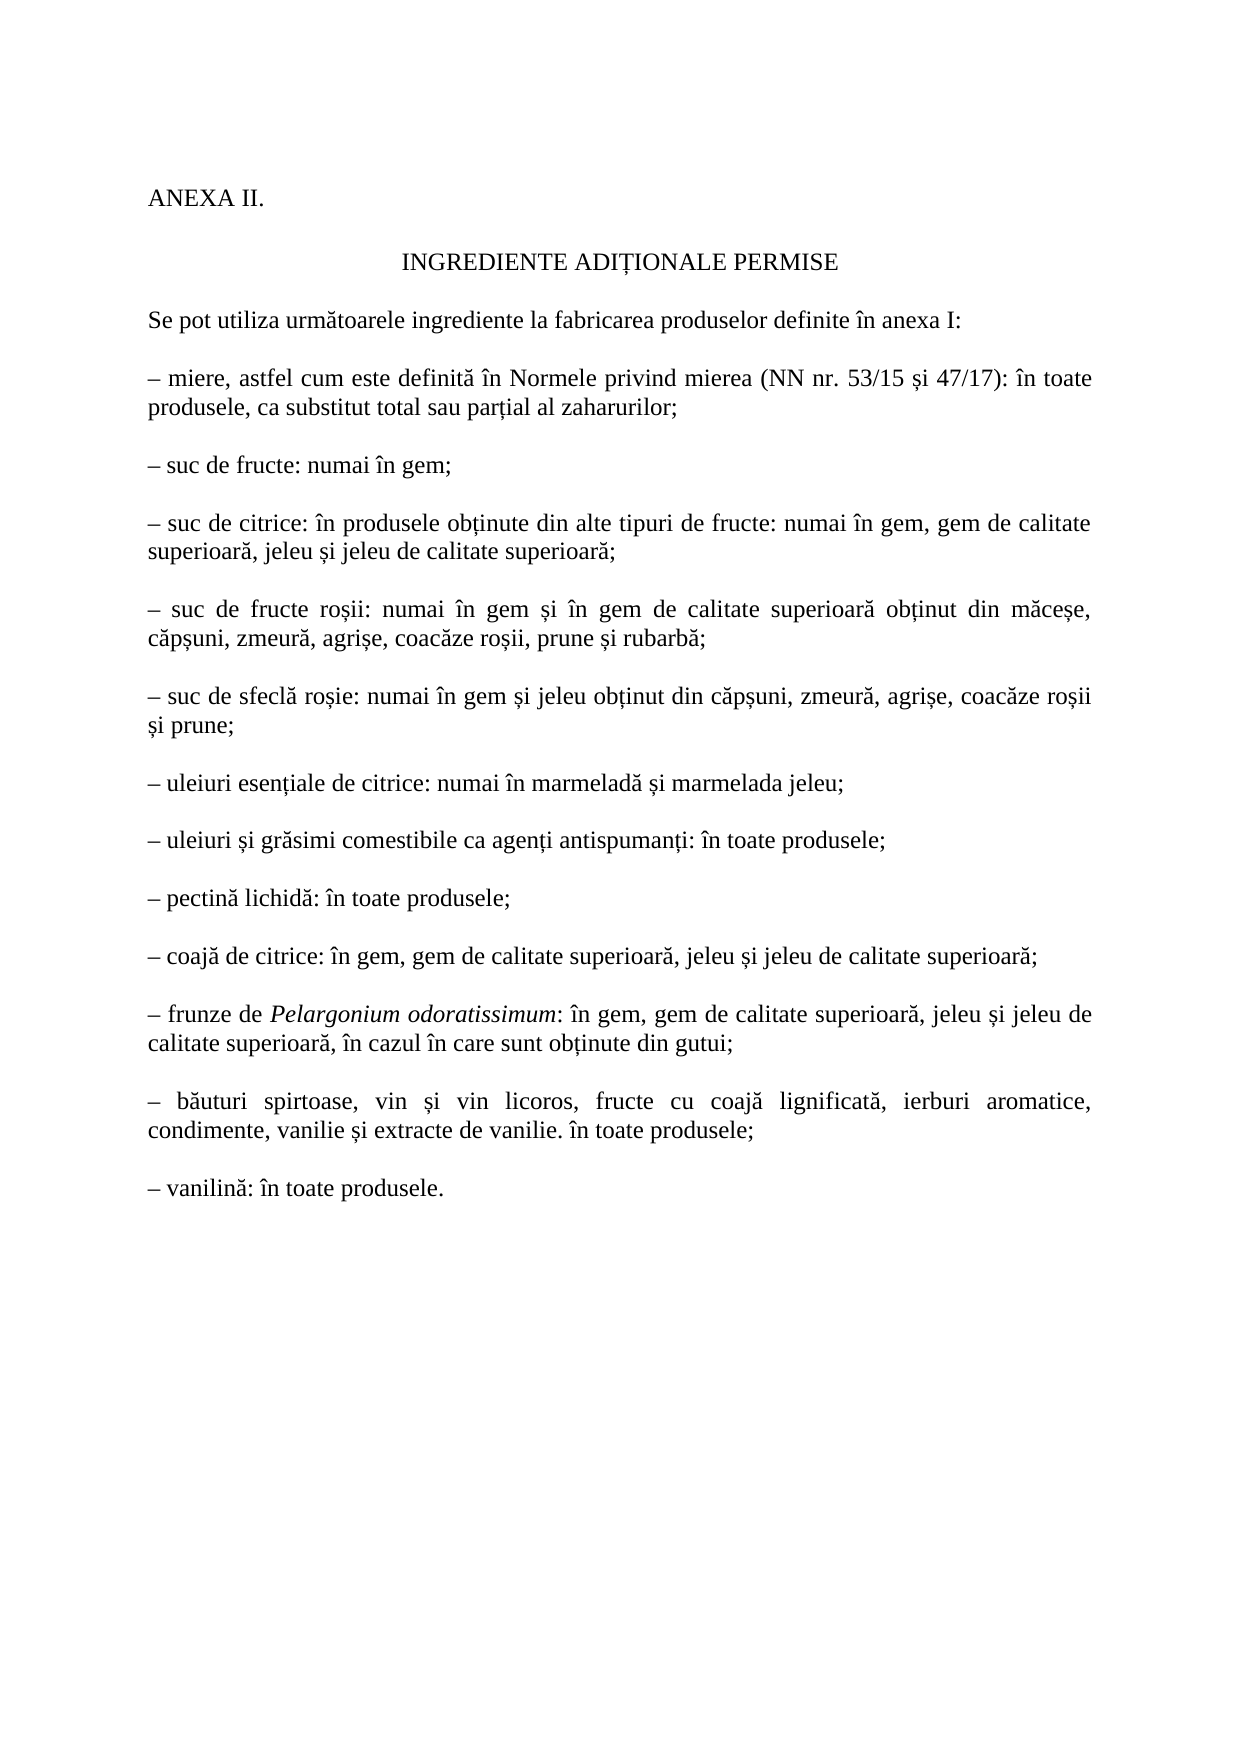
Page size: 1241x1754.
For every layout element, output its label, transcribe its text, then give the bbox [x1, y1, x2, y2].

text – vanilină: în toate produsele. [148, 1173, 1093, 1201]
text – frunze de Pelargonium odoratissimum: în gem, gem de calitate superioară, jeleu și jeleu de calitate superioară, în cazul în care sunt obținute din gutui; [148, 999, 1093, 1057]
text INGREDIENTE ADIȚIONALE PERMISE [148, 241, 1093, 276]
text – băuturi spirtoase, vin și vin licoros, fructe cu coajă lignificată, ierburi aromatice, condimente, vanilie și extracte de vanilie. în toate produsele; [148, 1086, 1093, 1143]
text – uleiuri esențiale de citrice: numai în marmeladă și marmelada jeleu; [148, 768, 1093, 796]
text – suc de fructe: numai în gem; [148, 450, 1093, 478]
text – pectină lichidă: în toate produsele; [148, 883, 1093, 912]
text ANEXA II. [148, 177, 1093, 212]
text – uleiuri și grăsimi comestibile ca agenți antispumanți: în toate produsele; [148, 826, 1093, 854]
text Se pot utiliza următoarele ingrediente la fabricarea produselor definite în anexa I: [148, 305, 1093, 334]
text – coajă de citrice: în gem, gem de calitate superioară, jeleu și jeleu de calitate superioară; [148, 941, 1093, 970]
text – miere, astfel cum este definită în Normele privind mierea (NN nr. 53/15 și 47/17): în toate produsele, ca substitut total sau parțial al zaharurilor; [148, 363, 1093, 421]
text – suc de sfeclă roșie: numai în gem și jeleu obținut din căpșuni, zmeură, agrișe, coacăze roșii și prune; [148, 681, 1093, 738]
text – suc de citrice: în produsele obținute din alte tipuri de fructe: numai în gem, gem de calitate superioară, jeleu și jeleu de calitate superioară; [148, 508, 1093, 565]
text – suc de fructe roșii: numai în gem și în gem de calitate superioară obținut din măceșe, căpșuni, zmeură, agrișe, coacăze roșii, prune și rubarbă; [148, 594, 1093, 652]
